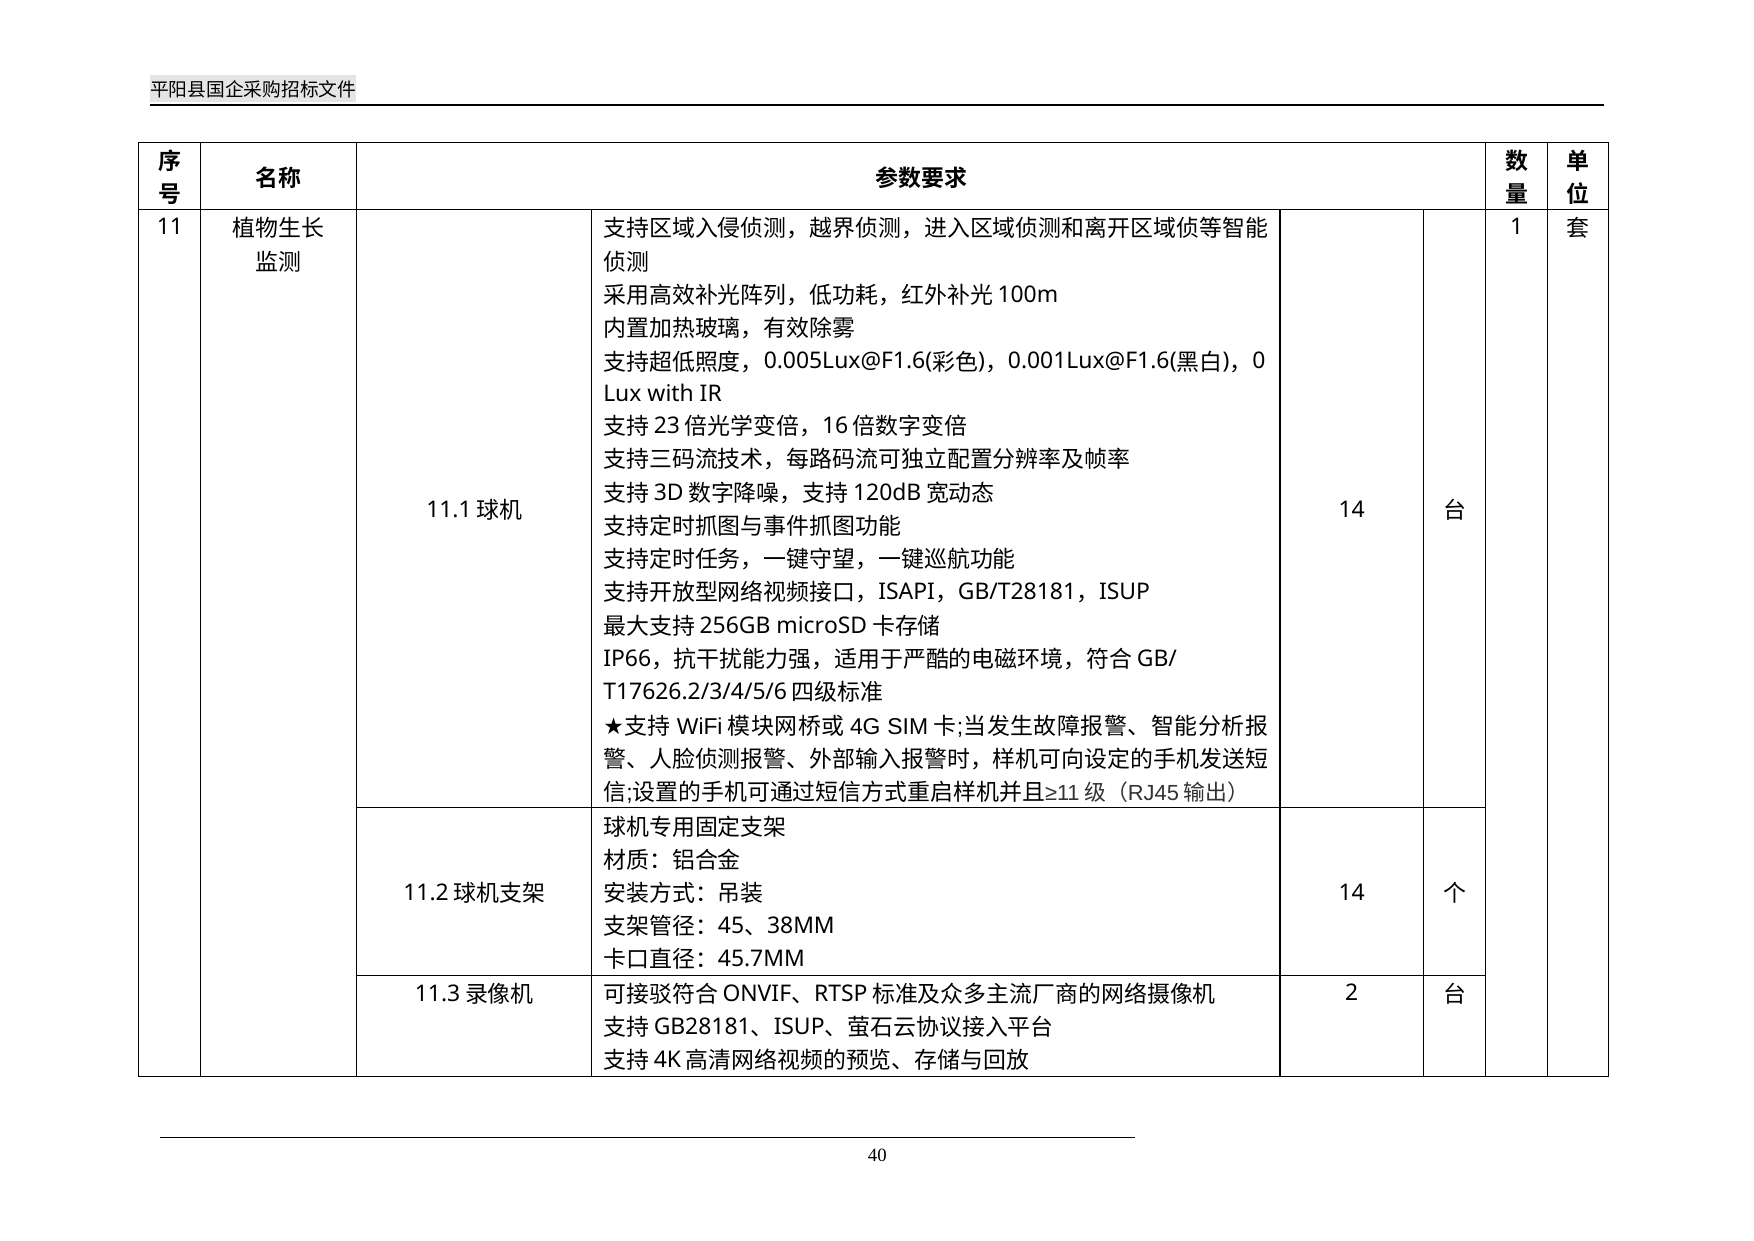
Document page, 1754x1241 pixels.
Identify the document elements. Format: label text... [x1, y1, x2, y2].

table_cell 11.1球机 [357, 210, 591, 807]
table_header 参数要求 [357, 143, 1485, 209]
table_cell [592, 976, 1279, 1076]
table_cell 1 [1486, 210, 1547, 1076]
table_cell 植物生长 监测 [201, 210, 356, 1076]
table_cell 11.2球机支架 [357, 808, 591, 975]
table_cell 台 [1424, 976, 1485, 1076]
table_cell 11.3录像机 [357, 976, 591, 1076]
table_header 名称 [201, 143, 356, 209]
table_header 单位 [1548, 143, 1608, 209]
table_cell 2 [1281, 976, 1423, 1076]
table_cell 14 [1281, 808, 1423, 975]
table_cell 14 [1281, 210, 1423, 807]
table_cell 支持区域入侵侦测，越界侦测，进入区域侦测和离开区域侦等智能侦测 采用高效补光阵列，低功耗，红外补光100m 内置加热玻璃，有效除雾 支持超低照度，0.005Lux@F1.6(彩色)，0.001Lux@F1.6(黑白)，0 Lux with IR 支持23倍光学变倍，16倍数字变倍 支持三码流技术，每路码流可独立配置分辨率及帧率 支持3D数字降噪，支持120dB宽动态 支持定时抓图与事件抓图功能 支持定时任务，一键守望，一键巡航功能 支持开放型网络视频接口，ISAPI，GB/T28181，ISUP 最大支持256GB microSD卡存储 IP66，抗干扰能力强，适用于严酷的电磁环境，符合GB/T17626.2/3/4/5/6四级标准 ★支持 WiFi模块网桥或4G SIM卡;当发生故障报警、智能分析报警、人脸侦测报警、外部输入报警时，样机可向设定的手机发送短信;设置的手机可通过短信方式重启样机并且≥11级（RJ45输出） [592, 210, 1279, 807]
table_header 数量 [1486, 143, 1547, 209]
table_cell 台 [1424, 210, 1485, 807]
table_cell 11 [139, 210, 200, 1076]
table_header 序号 [139, 143, 200, 209]
table_cell 球机专用固定支架 材质：铝合金 安装方式：吊装 支架管径：45、38MM 卡口直径：45.7MM [592, 808, 1279, 975]
table_cell 套 [1548, 210, 1608, 1076]
table_cell 个 [1424, 808, 1485, 975]
